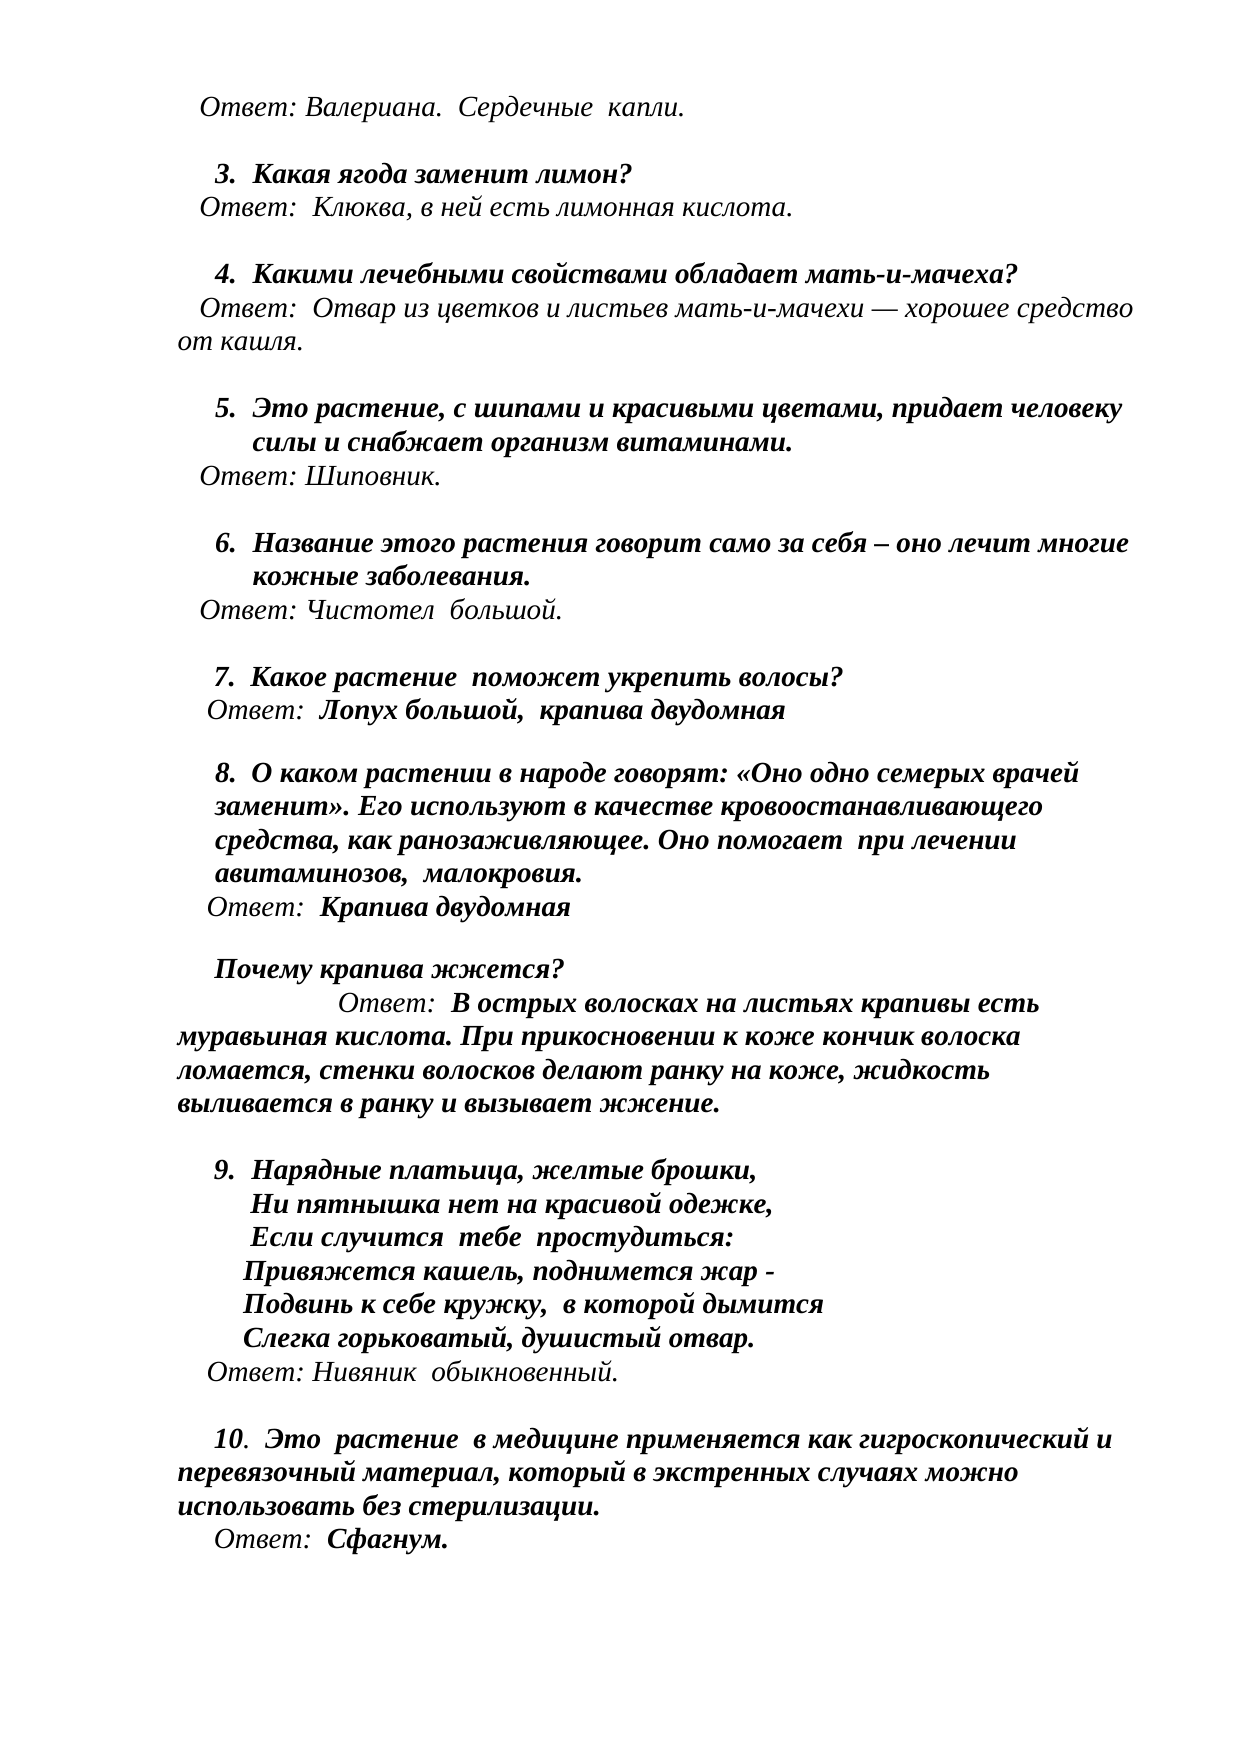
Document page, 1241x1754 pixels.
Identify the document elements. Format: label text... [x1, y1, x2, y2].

text Почему крапива жжется? [185, 951, 1152, 985]
text 9. Нарядные платьица, желтые брошки, [177, 1152, 1152, 1186]
text Ответ: Лопух большой, крапива двудомная [177, 692, 1152, 726]
list Название этого растения говорит само за себя – оно лечит многие кожные заболевания. [215, 525, 1152, 592]
list Какая ягода заменит лимон? [215, 156, 1152, 189]
list Какими лечебными свойствами обладает мать-и-мачеха? [215, 256, 1152, 290]
text 10. Это растение в медицине применяется как гигроскопический и перевязочный материал, который в экстренных случаях можно использовать без стерилизации. [177, 1421, 1152, 1521]
text Ответ: Шиповник. [177, 458, 1152, 491]
list Это растение, с шипами и красивыми цветами, придает человеку силы и снабжает организм витаминами. [215, 391, 1152, 458]
text Подвинь к себе кружку, в которой дымится [177, 1287, 1152, 1320]
text Если случится тебе простудиться: [177, 1219, 1152, 1253]
text 8. О каком растении в народе говорят: «Оно одно семерых врачей заменит». Его используют в качестве кровоостанавливающего средства, как ранозаживляющее. Оно помогает при лечении авитаминозов, малокровия. [215, 755, 1152, 889]
text Слегка горьковатый, душистый отвар. Ответ: Нивяник обыкновенный. [177, 1320, 1152, 1387]
text Ответ: Сфагнум. [177, 1521, 1152, 1555]
text Ответ: Крапива двудомная [177, 889, 1152, 922]
text Ни пятнышка нет на красивой одежке, [177, 1186, 1152, 1219]
text Ответ: Валериана. Сердечные капли. [177, 89, 1152, 122]
text 7. Какое растение поможет укрепить волосы? [177, 625, 1152, 692]
text Ответ: Чистотел большой. [177, 592, 1152, 625]
text Ответ: В острых волосках на листьях крапивы есть муравьиная кислота. При прикосновении к коже кончик волоска ломается, стенки волосков делают ранку на коже, жидкость выливается в ранку и вызывает жжение. [177, 985, 1152, 1119]
text Привяжется кашель, поднимется жар - [177, 1253, 1152, 1287]
text Ответ: Отвар из цветков и листьев мать-и-мачехи — хорошее средство от кашля. [177, 290, 1152, 357]
text Ответ: Клюква, в ней есть лимонная кислота. [177, 189, 1152, 223]
